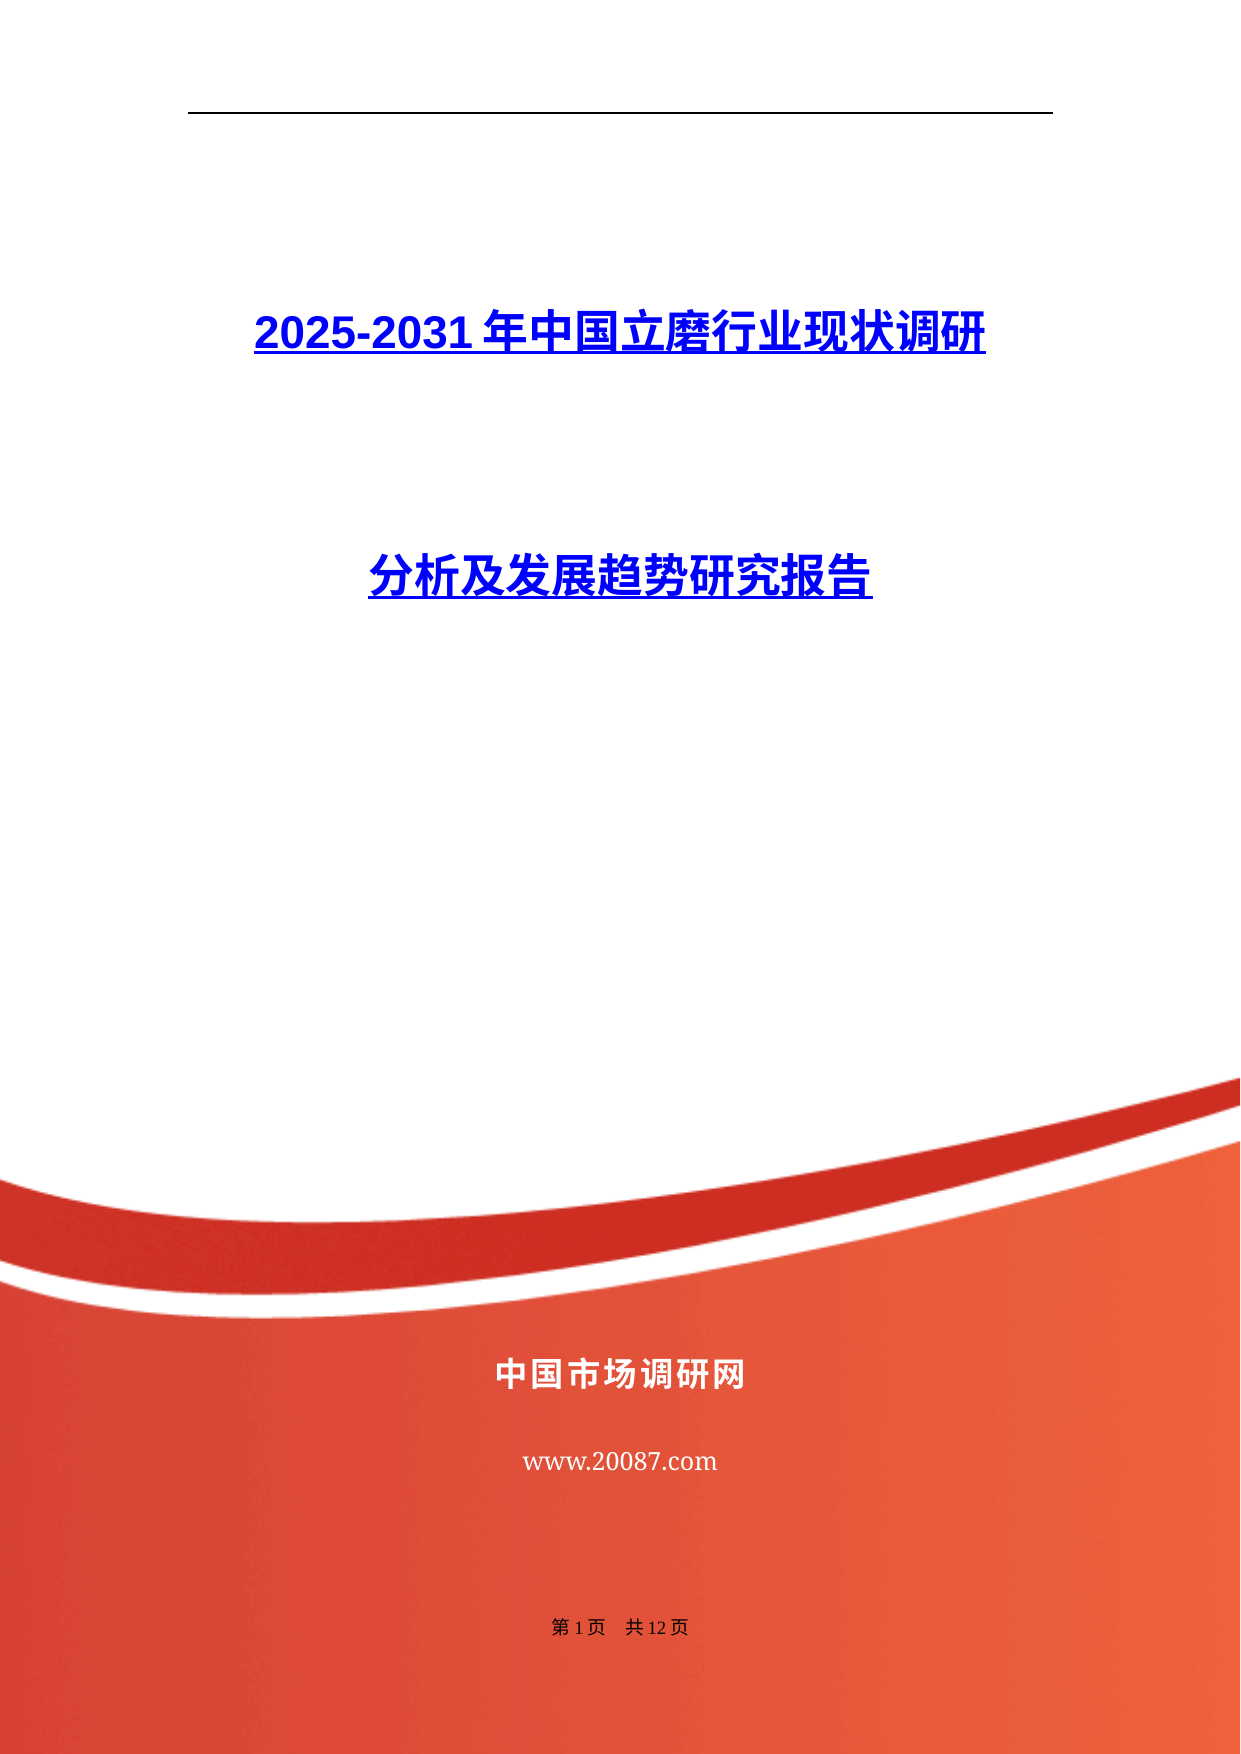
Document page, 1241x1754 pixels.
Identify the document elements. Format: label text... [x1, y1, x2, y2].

text www.20087.com [187, 1428, 1053, 1493]
picture [0, 1006, 1241, 1754]
subtitle 中国市场调研网 [187, 1339, 1053, 1404]
table_header 2025-2031年中国立磨行业现状调研分析及发展趋势研究报告 [188, 207, 1053, 773]
